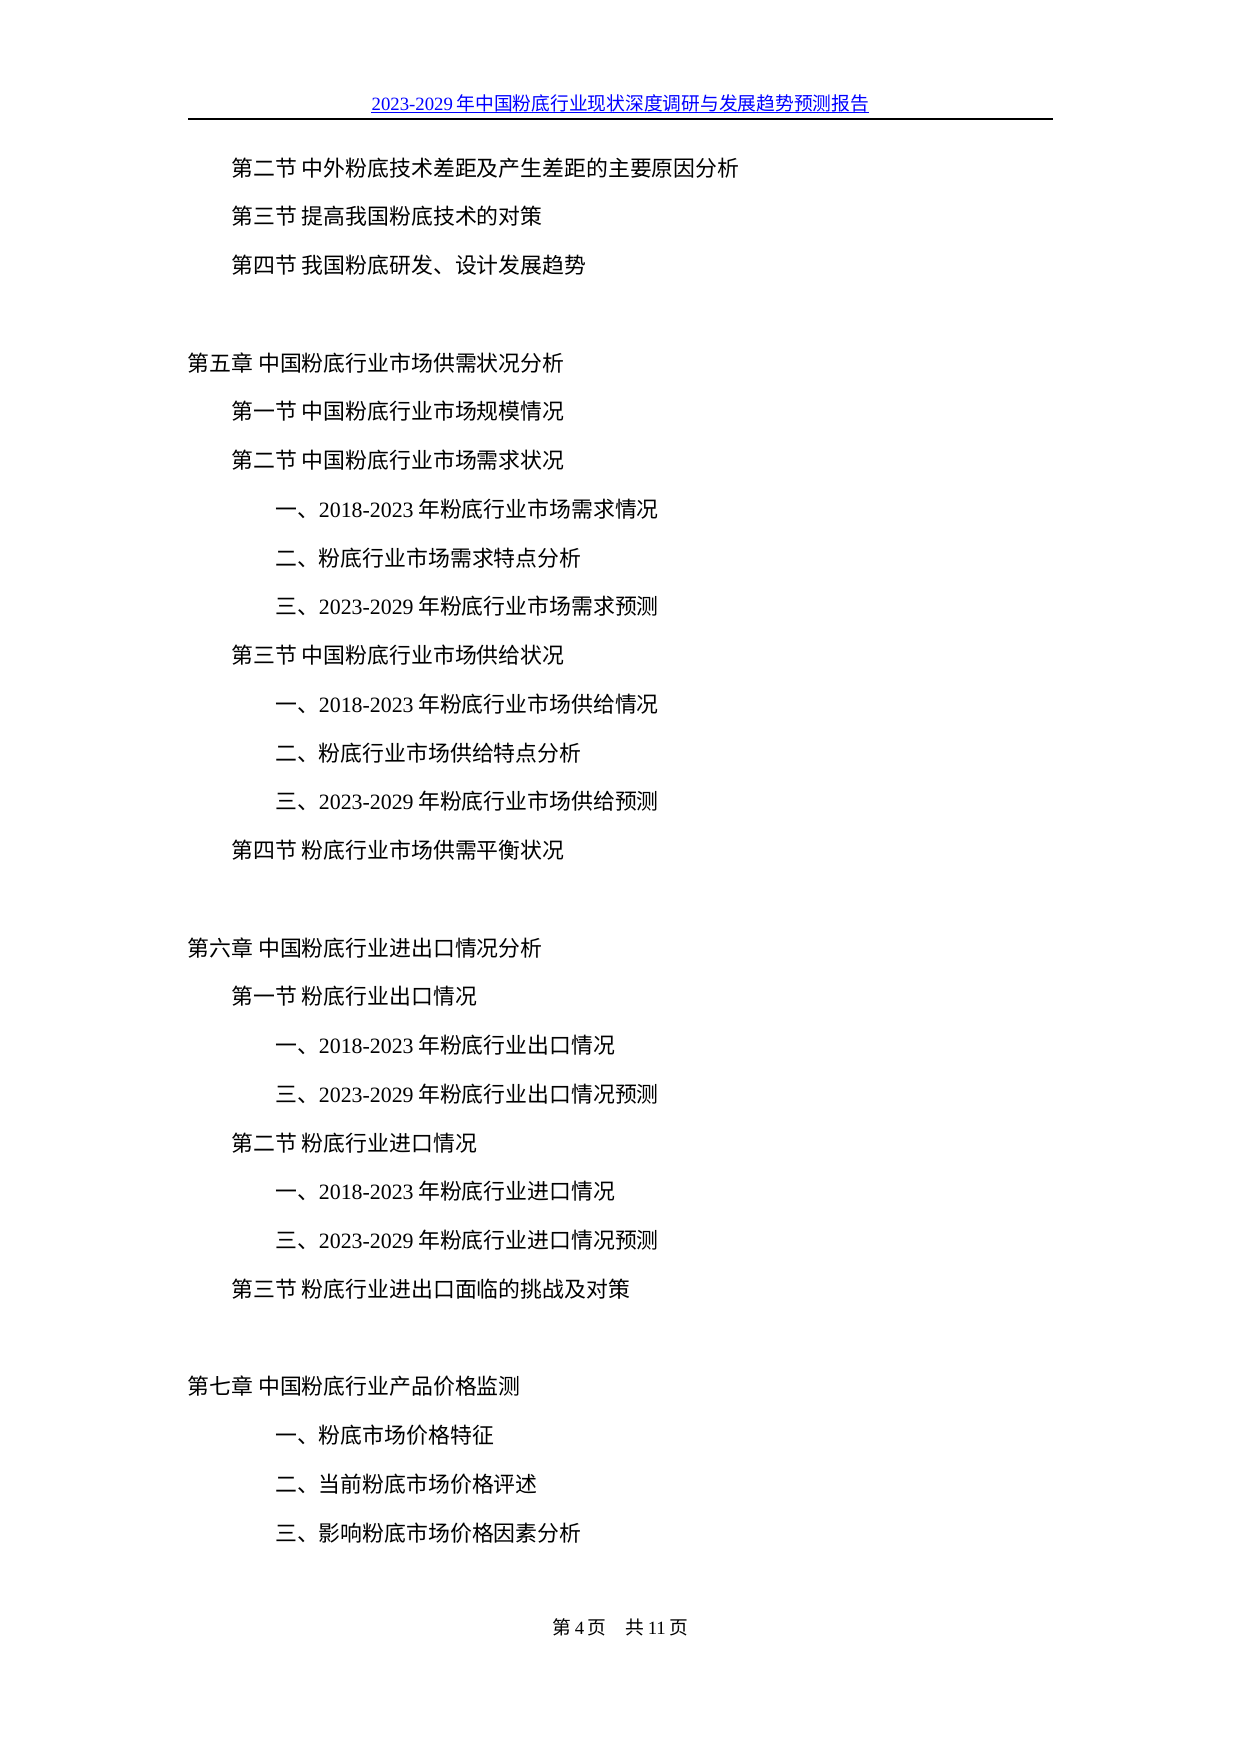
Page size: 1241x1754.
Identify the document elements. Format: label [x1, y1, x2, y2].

text [187, 150, 1053, 1548]
